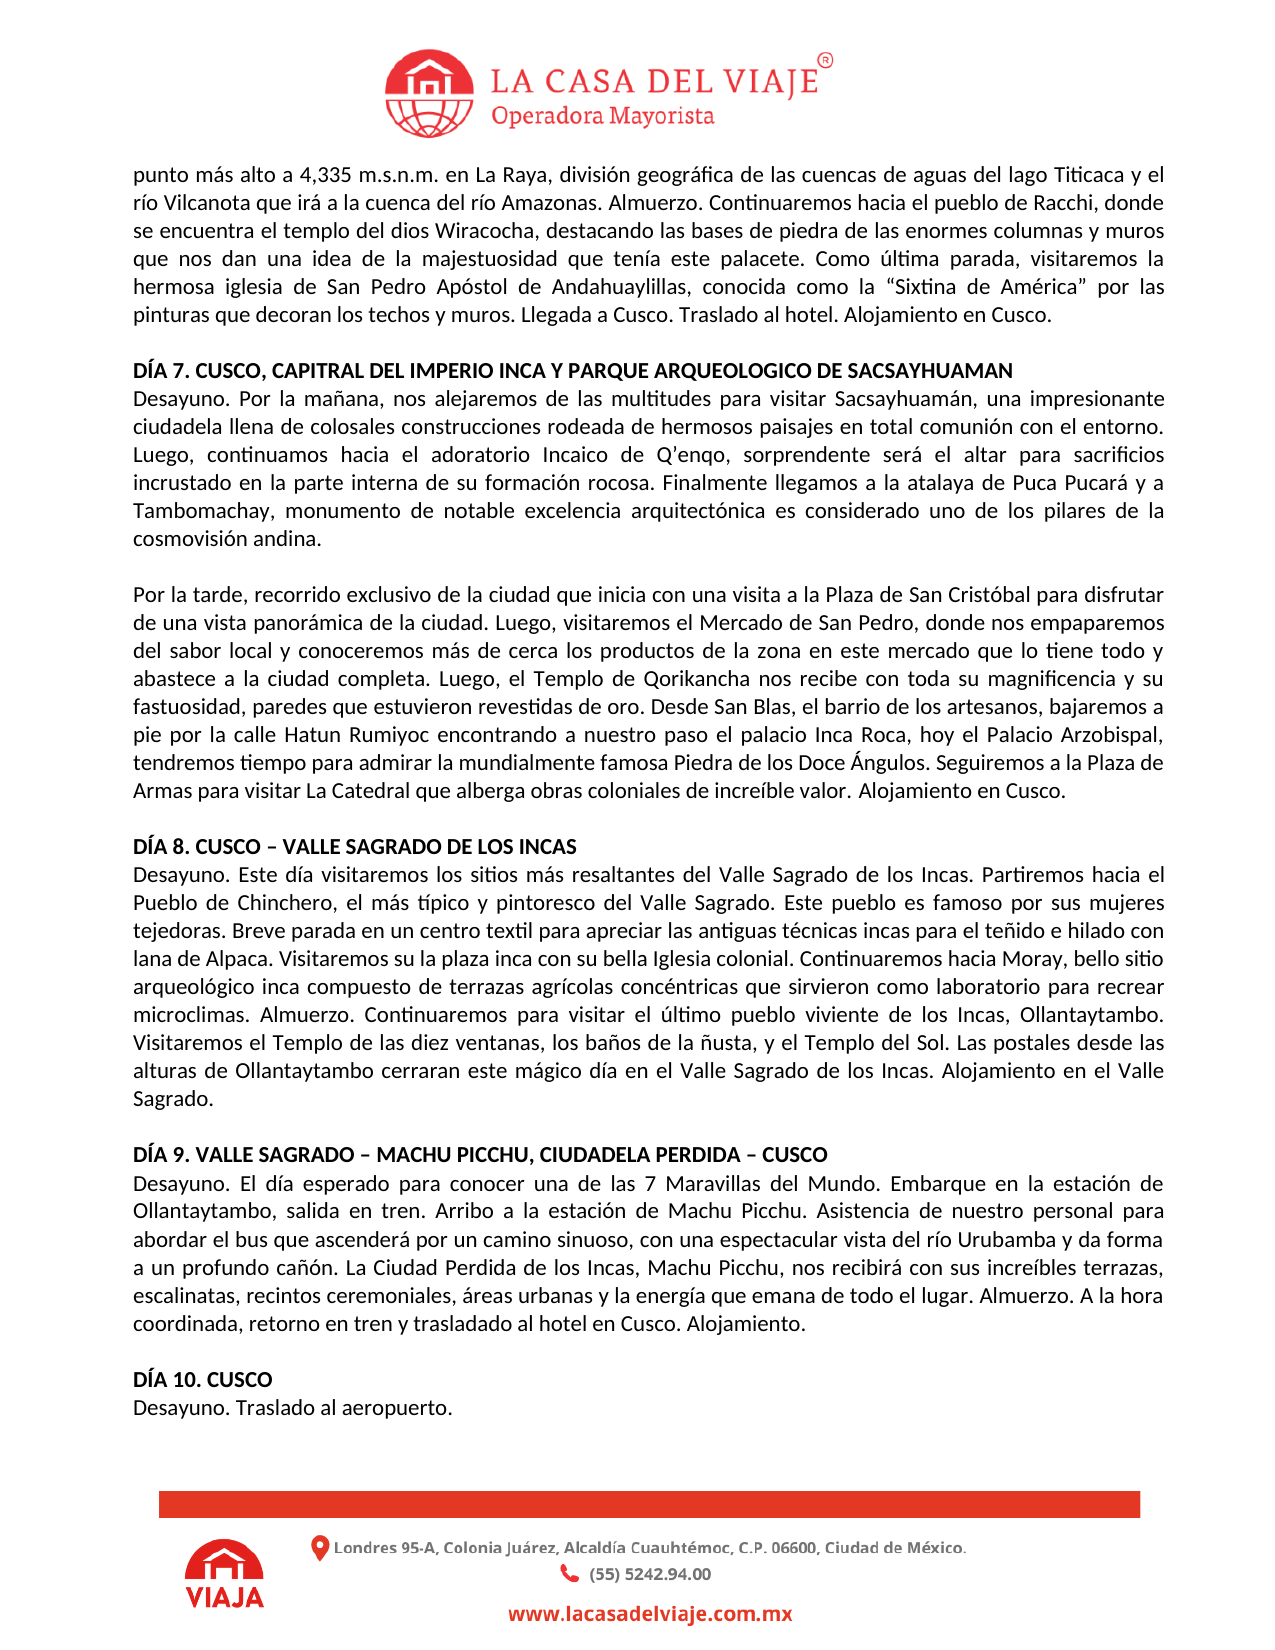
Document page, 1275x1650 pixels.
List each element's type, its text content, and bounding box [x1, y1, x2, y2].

text Desayuno. Este día visitaremos los sitios más resaltantes del Valle Sagrado de los Incas. Partiremos hacia el Pueblo de Chinchero, el más típico y pintoresco del Valle Sagrado. Este pueblo es famoso por sus mujeres tejedoras. Breve parada en un centro textil para apreciar las antiguas técnicas incas para el teñido e hilado con lana de Alpaca. Visitaremos su la plaza inca con su bella Iglesia colonial. Continuaremos hacia Moray, bello sitio arqueológico inca compuesto de terrazas agrícolas concéntricas que sirvieron como laboratorio para recrear microclimas. Almuerzo. Continuaremos para visitar el último pueblo viviente de los Incas, Ollantaytambo. Visitaremos el Templo de las diez ventanas, los baños de la ñusta, y el Templo del Sol. Las postales desde las alturas de Ollantaytambo cerraran este mágico día en el Valle Sagrado de los Incas. Alojamiento en el Valle Sagrado. [133, 860, 1167, 1113]
text DÍA 7. CUSCO, CAPITRAL DEL IMPERIO INCA Y PARQUE ARQUEOLOGICO DE SACSAYHUAMAN [133, 356, 1167, 384]
text Desayuno. Por la mañana, nos alejaremos de las multitudes para visitar Sacsayhuamán, una impresionante ciudadela llena de colosales construcciones rodeada de hermosos paisajes en total comunión con el entorno. Luego, continuamos hacia el adoratorio Incaico de Q’enqo, sorprendente será el altar para sacrificios incrustado en la parte interna de su formación rocosa. Finalmente llegamos a la atalaya de Puca Pucará y a Tambomachay, monumento de notable excelencia arquitectónica es considerado uno de los pilares de la cosmovisión andina. [133, 384, 1167, 552]
picture [159, 1491, 1141, 1629]
text Desayuno. Traslado al aeropuerto. [133, 1393, 1167, 1421]
text Por la tarde, recorrido exclusivo de la ciudad que inicia con una visita a la Plaza de San Cristóbal para disfrutar de una vista panorámica de la ciudad. Luego, visitaremos el Mercado de San Pedro, donde nos empaparemos del sabor local y conoceremos más de cerca los productos de la zona en este mercado que lo tiene todo y abastece a la ciudad completa. Luego, el Templo de Qorikancha nos recibe con toda su magnificencia y su fastuosidad, paredes que estuvieron revestidas de oro. Desde San Blas, el barrio de los artesanos, bajaremos a pie por la calle Hatun Rumiyoc encontrando a nuestro paso el palacio Inca Roca, hoy el Palacio Arzobispal, tendremos tiempo para admirar la mundialmente famosa Piedra de los Doce Ángulos. Seguiremos a la Plaza de Armas para visitar La Catedral que alberga obras coloniales de increíble valor. Alojamiento en Cusco. [133, 580, 1167, 804]
text DÍA 9. VALLE SAGRADO – MACHU PICCHU, CIUDADELA PERDIDA – CUSCO [133, 1141, 1167, 1169]
text Desayuno. El día esperado para conocer una de las 7 Maravillas del Mundo. Embarque en la estación de Ollantaytambo, salida en tren. Arribo a la estación de Machu Picchu. Asistencia de nuestro personal para abordar el bus que ascenderá por un camino sinuoso, con una espectacular vista del río Urubamba y da forma a un profundo cañón. La Ciudad Perdida de los Incas, Machu Picchu, nos recibirá con sus increíbles terrazas, escalinatas, recintos ceremoniales, áreas urbanas y la energía que emana de todo el lugar. Almuerzo. A la hora coordinada, retorno en tren y trasladado al hotel en Cusco. Alojamiento. [133, 1169, 1167, 1337]
picture [132, 44, 1054, 160]
text DÍA 8. CUSCO – VALLE SAGRADO DE LOS INCAS [133, 832, 1167, 860]
text DÍA 10. CUSCO [133, 1365, 1167, 1393]
